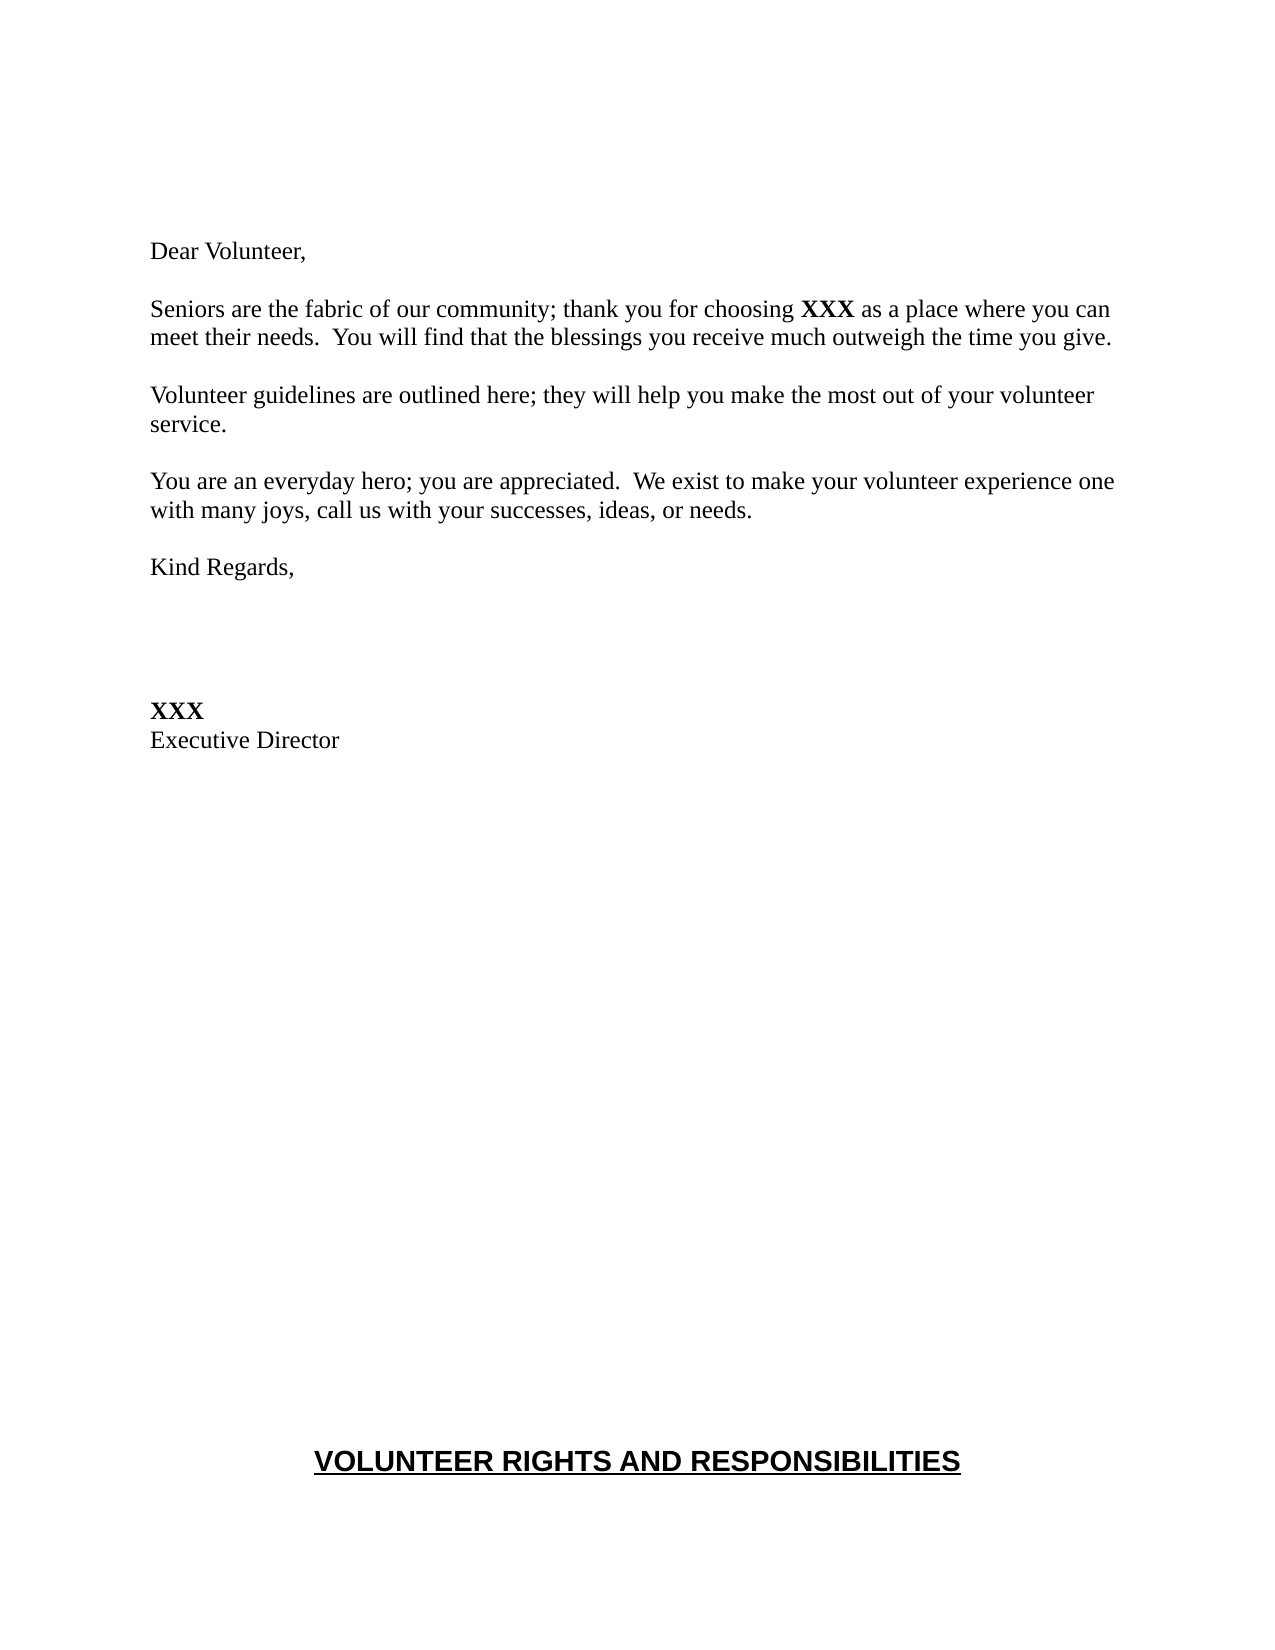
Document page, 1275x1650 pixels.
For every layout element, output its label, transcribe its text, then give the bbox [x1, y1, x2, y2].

subtitle VOLUNTEER RIGHTS AND RESPONSIBILITIES [150, 1444, 1125, 1477]
text XXX [150, 696, 1125, 725]
text Executive Director [150, 725, 1125, 754]
text Kind Regards, [150, 552, 1125, 581]
text Seniors are the fabric of our community; thank you for choosing XXX as a place where you can meet their needs. You will find that the blessings you receive much outweigh the time you give. [150, 294, 1125, 351]
text Volunteer guidelines are outlined here; they will help you make the most out of your volunteer service. [150, 380, 1125, 437]
text Dear Volunteer, [150, 236, 1125, 265]
text You are an everyday hero; you are appreciated. We exist to make your volunteer experience one with many joys, call us with your successes, ideas, or needs. [150, 466, 1125, 524]
